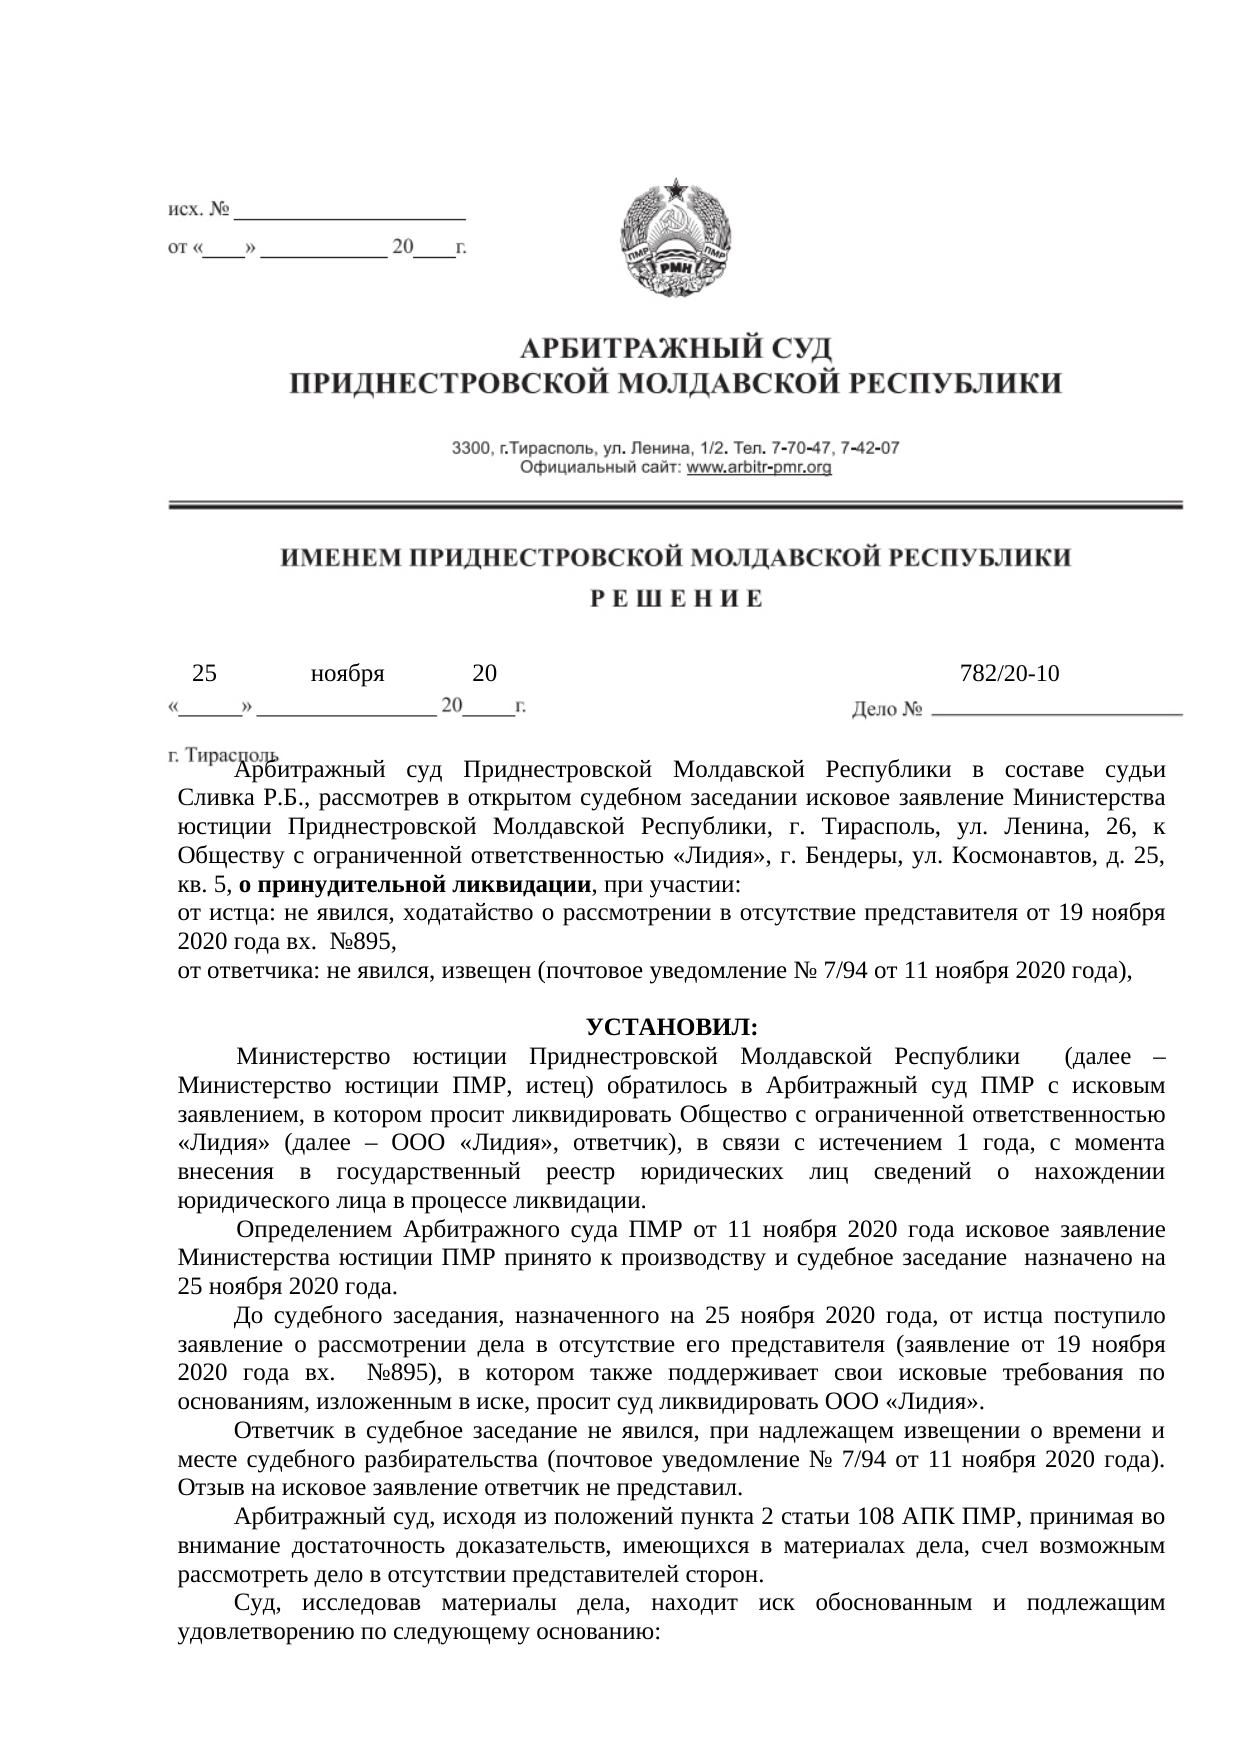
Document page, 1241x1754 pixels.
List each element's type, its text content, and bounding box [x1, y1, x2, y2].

text 25 ноября 20 782/20-10 [177, 658, 1167, 687]
text от ответчика: не явился, извещен (почтовое уведомление № 7/94 от 11 ноября 2020 года), [177, 955, 1167, 984]
text Определением Арбитражного суда ПМР от 11 ноября 2020 года исковое заявление Министерства юстиции ПМР принято к производству и судебное заседание назначено на 25 ноября 2020 года. [177, 1214, 1167, 1300]
text Суд, исследовав материалы дела, находит иск обоснованным и подлежащим удовлетворению по следующему основанию: [177, 1587, 1167, 1645]
text Арбитражный суд Приднестровской Молдавской Республики в составе судьи Сливка Р.Б., рассмотрев в открытом судебном заседании исковое заявление Министерства юстиции Приднестровской Молдавской Республики, г. Тирасполь, ул. Ленина, 26, к Обществу с ограниченной ответственностью «Лидия», г. Бендеры, ул. Космонавтов, д. 25, кв. 5, о принудительной ликвидации, при участии: [177, 754, 1167, 897]
text Министерство юстиции Приднестровской Молдавской Республики (далее – Министерство юстиции ПМР, истец) обратилось в Арбитражный суд ПМР с исковым заявлением, в котором просит ликвидировать Общество с ограниченной ответственностью «Лидия» (далее – ООО «Лидия», ответчик), в связи с истечением 1 года, с момента внесения в государственный реестр юридических лиц сведений о нахождении юридического лица в процессе ликвидации. [177, 1041, 1167, 1214]
text от истца: не явился, ходатайство о рассмотрении в отсутствие представителя от 19 ноября 2020 года вх. №895, [177, 897, 1167, 955]
text УСТАНОВИЛ: [177, 1012, 1167, 1041]
text Ответчик в судебное заседание не явился, при надлежащем извещении о времени и месте судебного разбирательства (почтовое уведомление № 7/94 от 11 ноября 2020 года). Отзыв на исковое заявление ответчик не представил. [177, 1415, 1167, 1501]
picture [143, 161, 1200, 776]
text До судебного заседания, назначенного на 25 ноября 2020 года, от истца поступило заявление о рассмотрении дела в отсутствие его представителя (заявление от 19 ноября 2020 года вх. №895), в котором также поддерживает свои исковые требования по основаниям, изложенным в иске, просит суд ликвидировать ООО «Лидия». [177, 1300, 1167, 1415]
text Арбитражный суд, исходя из положений пункта 2 статьи 108 АПК ПМР, принимая во внимание достаточность доказательств, имеющихся в материалах дела, счел возможным рассмотреть дело в отсутствии представителей сторон. [177, 1501, 1167, 1587]
